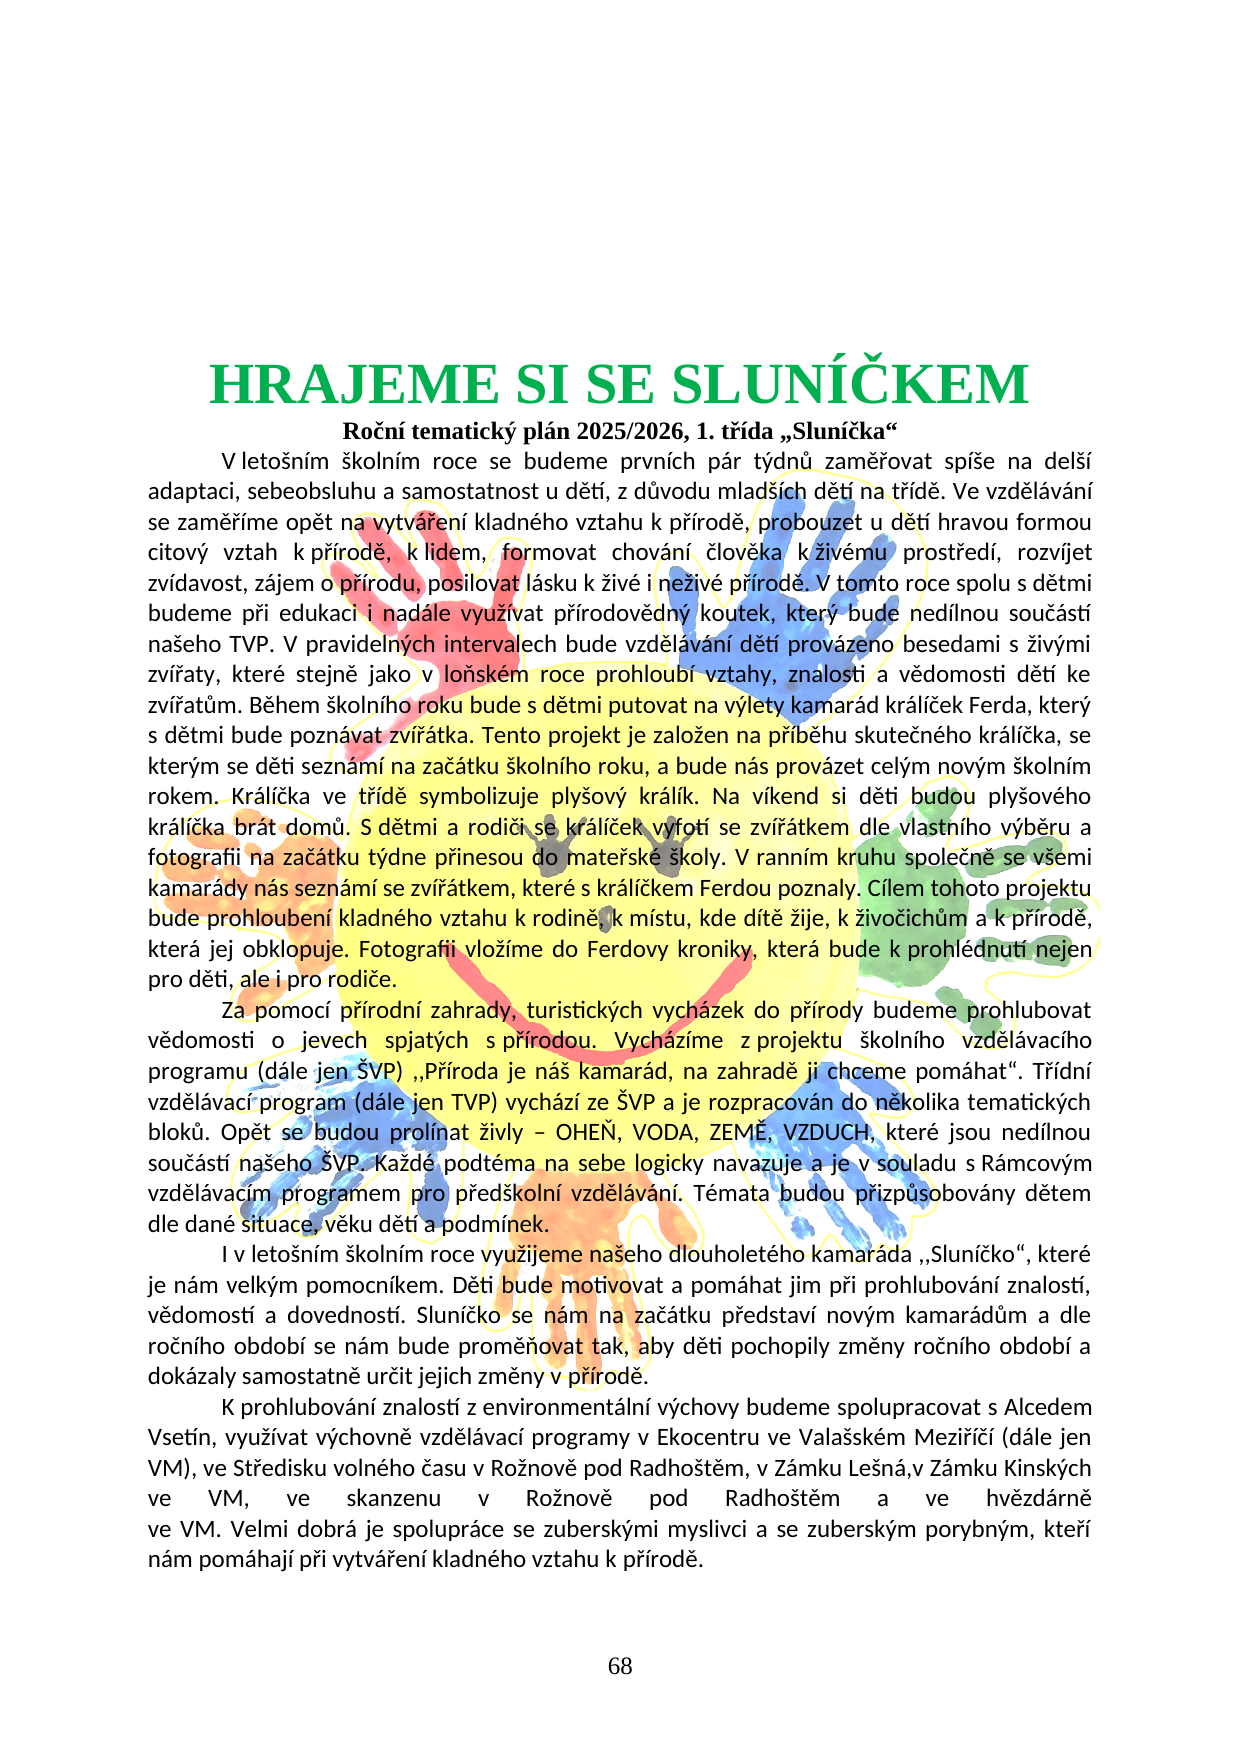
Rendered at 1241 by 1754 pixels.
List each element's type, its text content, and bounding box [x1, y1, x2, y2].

text K prohlubování znalostí z environmentální výchovy budeme spolupracovat s Alcedem Vsetín, využívat výchovně vzdělávací programy v Ekocentru ve Valašském Meziříčí (dále jen VM), ve Středisku volného času v Rožnově pod Radhoštěm, v Zámku Lešná,v Zámku Kinských ve VM, ve skanzenu v Rožnově pod Radhoštěm a ve hvězdárně ve VM. Velmi dobrá je spolupráce se zuberskými myslivci a se zuberským porybným, kteří nám pomáhají při vytváření kladného vztahu k přírodě. [148, 1391, 1093, 1574]
text I v letošním školním roce využijeme našeho dlouholetého kamaráda ,,Sluníčko“, které je nám velkým pomocníkem. Děti bude motivovat a pomáhat jim při prohlubování znalostí, vědomostí a dovedností. Sluníčko se nám na začátku představí novým kamarádům a dle ročního období se nám bude proměňovat tak, aby děti pochopily změny ročního období a dokázaly samostatně určit jejich změny v přírodě. [148, 1238, 1093, 1391]
text Za pomocí přírodní zahrady, turistických vycházek do přírody budeme prohlubovat vědomosti o jevech spjatých s přírodou. Vycházíme z projektu školního vzdělávacího programu (dále jen ŠVP) ,,Příroda je náš kamarád, na zahradě ji chceme pomáhat“. Třídní vzdělávací program (dále jen TVP) vychází ze ŠVP a je rozpracován do několika tematických bloků. Opět se budou prolínat živly – OHEŇ, VODA, ZEMĚ, VZDUCH, které jsou nedílnou součástí našeho ŠVP. Každé podtéma na sebe logicky navazuje a je v souladu s Rámcovým vzdělávacím programem pro předškolní vzdělávání. Témata budou přizpůsobovány dětem dle dané situace, věku dětí a podmínek. [148, 994, 1093, 1238]
text HRAJEME SI SE SLUNÍČKEM [148, 349, 1093, 416]
text Roční tematický plán 2025/2026, 1. třída „Sluníčka“ [148, 416, 1093, 445]
text V letošním školním roce se budeme prvních pár týdnů zaměřovat spíše na delší adaptaci, sebeobsluhu a samostatnost u dětí, z důvodu mladších dětí na třídě. Ve vzdělávání se zaměříme opět na vytváření kladného vztahu k přírodě, probouzet u dětí hravou formou citový vztah k přírodě, k lidem, formovat chování člověka k živému prostředí, rozvíjet zvídavost, zájem o přírodu, posilovat lásku k živé i neživé přírodě. V tomto roce spolu s dětmi budeme při edukaci i nadále využívat přírodovědný koutek, který bude nedílnou součástí našeho TVP. V pravidelných intervalech bude vzdělávání dětí provázeno besedami s živými zvířaty, které stejně jako v loňském roce prohloubí vztahy, znalosti a vědomosti dětí ke zvířatům. Během školního roku bude s dětmi putovat na výlety kamarád králíček Ferda, který s dětmi bude poznávat zvířátka. Tento projekt je založen na příběhu skutečného králíčka, se kterým se děti seznámí na začátku školního roku, a bude nás provázet celým novým školním rokem. Králíčka ve třídě symbolizuje plyšový králík. Na víkend si děti budou plyšového králíčka brát domů. S dětmi a rodiči se králíček vyfotí se zvířátkem dle vlastního výběru a fotografii na začátku týdne přinesou do mateřské školy. V ranním kruhu společně se všemi kamarády nás seznámí se zvířátkem, které s králíčkem Ferdou poznaly. Cílem tohoto projektu bude prohloubení kladného vztahu k rodině, k místu, kde dítě žije, k živočichům a k přírodě, která jej obklopuje. Fotografii vložíme do Ferdovy kroniky, která bude k prohlédnutí nejen pro děti, ale i pro rodiče. [148, 445, 1093, 994]
